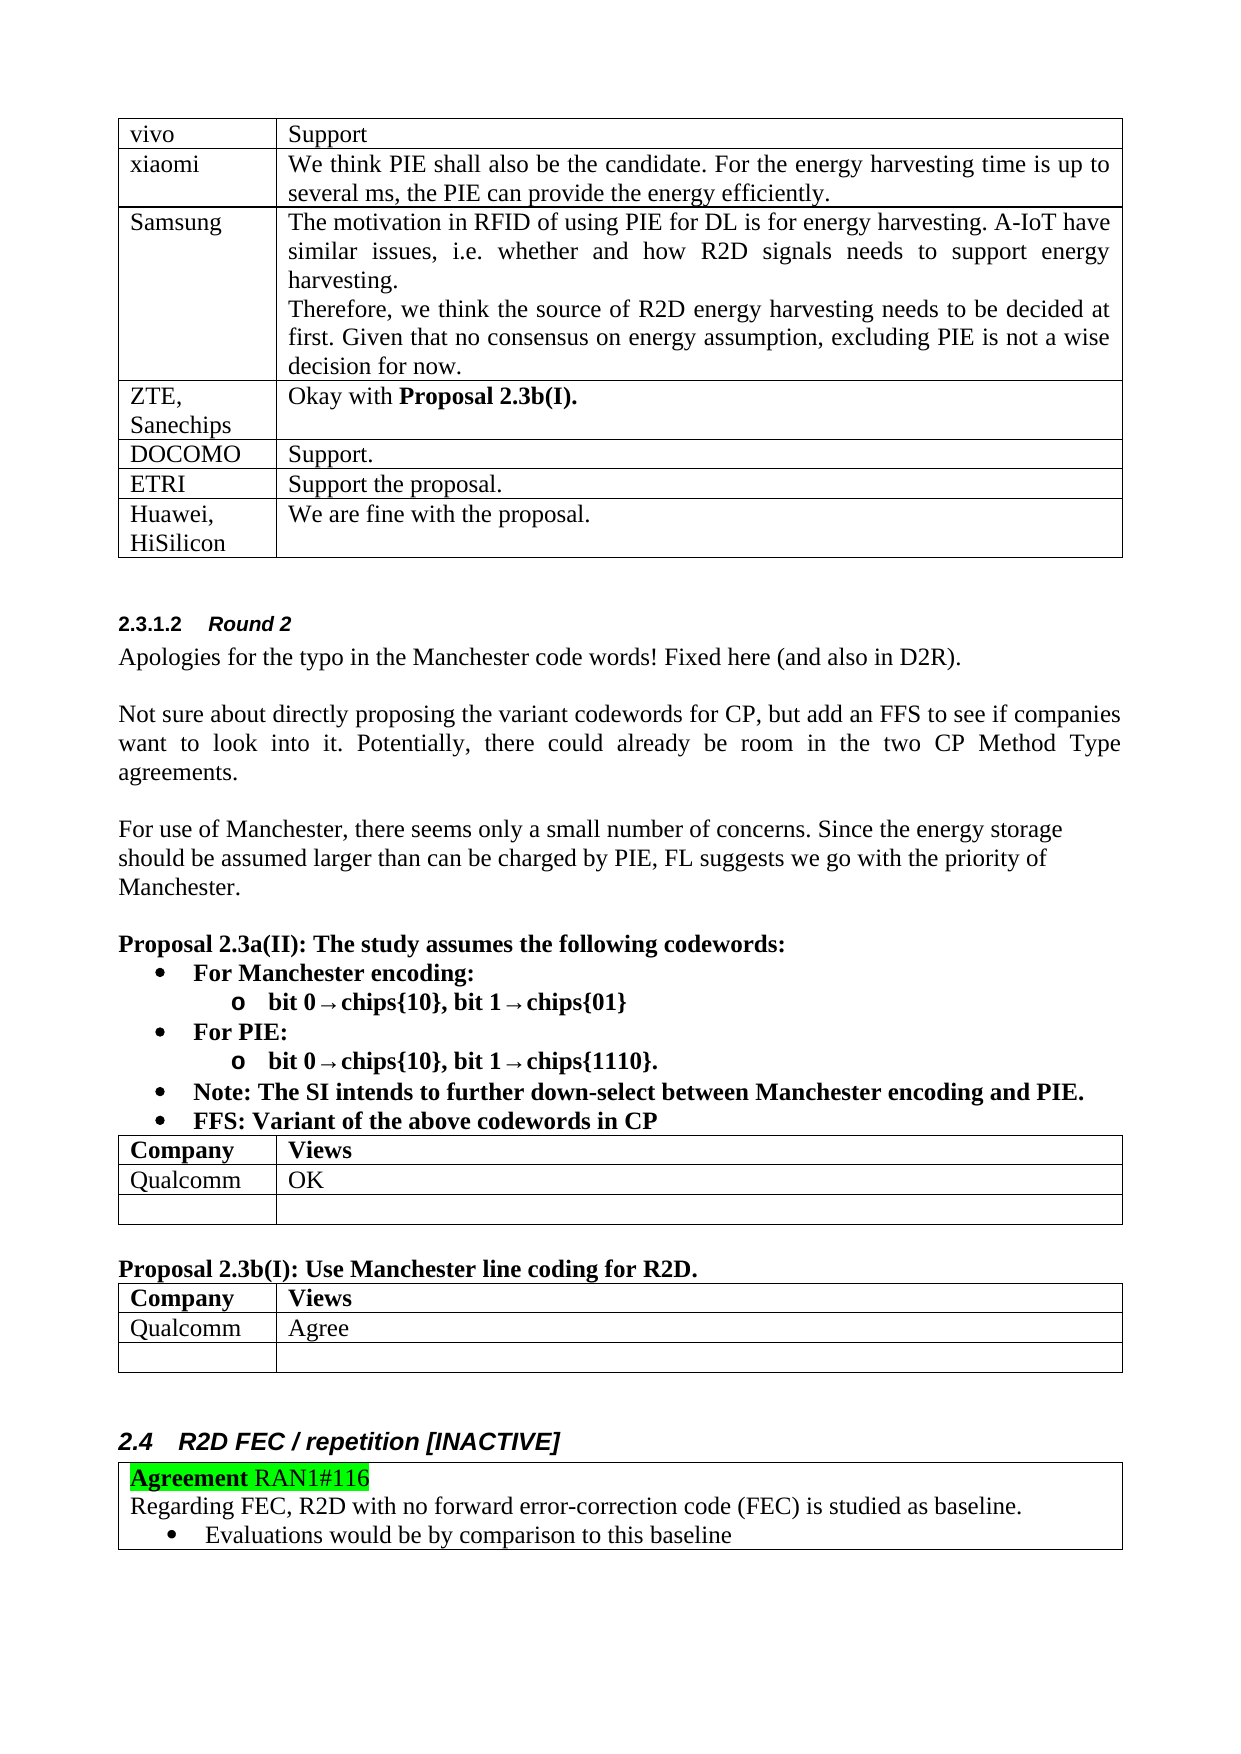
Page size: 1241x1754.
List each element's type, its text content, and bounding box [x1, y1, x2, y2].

list For Manchester encoding: [156, 958, 1122, 987]
table_cell [119, 1343, 276, 1372]
table_cell vivo [119, 119, 276, 148]
table_header Views [277, 1136, 1122, 1164]
table_cell Qualcomm [119, 1165, 276, 1194]
text For use of Manchester, there seems only a small number of concerns. Since the energy storage should be assumed larger than can be charged by PIE, FL suggests we go with the priority of Manchester. [118, 814, 1122, 900]
table_header Company [119, 1136, 276, 1164]
text Apologies for the typo in the Manchester code words! Fixed here (and also in D2R). [118, 642, 1122, 670]
table_cell [277, 1343, 1122, 1372]
table_cell DOCOMO [119, 440, 276, 468]
table_cell xiaomi [119, 149, 276, 206]
list bit 0→chips{10}, bit 1→chips{01} [231, 987, 1122, 1017]
list FFS: Variant of the above codewords in CP [156, 1106, 1122, 1134]
table_cell ETRI [119, 469, 276, 498]
table_cell Huawei, HiSilicon [119, 499, 276, 557]
list Note: The SI intends to further down-select between Manchester encoding and PIE. [156, 1077, 1122, 1106]
text Not sure about directly proposing the variant codewords for CP, but add an FFS to see if companies want to look into it. Potentially, there could already be room in the two CP Method Type agreements. [118, 699, 1122, 785]
text Proposal 2.3a(II): The study assumes the following codewords: [118, 929, 1122, 958]
table_cell We are fine with the proposal. [277, 499, 1122, 557]
subtitle Round 2 [118, 611, 1122, 635]
table_header Agreement RAN1#116 Regarding FEC, R2D with no forward error-correction code (FEC) is studied as baseline. Evaluations would be by comparison to this baseline [119, 1463, 1122, 1549]
table_cell Support. [277, 440, 1122, 468]
table_cell Support [277, 119, 1122, 148]
table_cell Qualcomm [119, 1313, 276, 1342]
table_cell ZTE, Sanechips [119, 381, 276, 438]
list For PIE: [156, 1017, 1122, 1046]
table_cell Samsung [119, 208, 276, 380]
table_cell Agree [277, 1313, 1122, 1342]
list bit 0→chips{10}, bit 1→chips{1110}. [231, 1046, 1122, 1077]
table_cell [119, 1195, 276, 1224]
table_cell OK [277, 1165, 1122, 1194]
table_header Company [119, 1284, 276, 1312]
text Proposal 2.3b(I): Use Manchester line coding for R2D. [118, 1254, 1122, 1282]
table_cell We think PIE shall also be the candidate. For the energy harvesting time is up to several ms, the PIE can provide the energy efficiently. [277, 149, 1122, 206]
table_cell [277, 1195, 1122, 1224]
table_cell Support the proposal. [277, 469, 1122, 498]
table_header Views [277, 1284, 1122, 1312]
table_cell The motivation in RFID of using PIE for DL is for energy harvesting. A-IoT have similar issues, i.e. whether and how R2D signals needs to support energy harvesting. Therefore, we think the source of R2D energy harvesting needs to be decided at first. Given that no consensus on energy assumption, excluding PIE is not a wise decision for now. [277, 208, 1122, 380]
table_cell Okay with Proposal 2.3b(I). [277, 381, 1122, 438]
subtitle R2D FEC / repetition [INACTIVE] [118, 1427, 1122, 1455]
